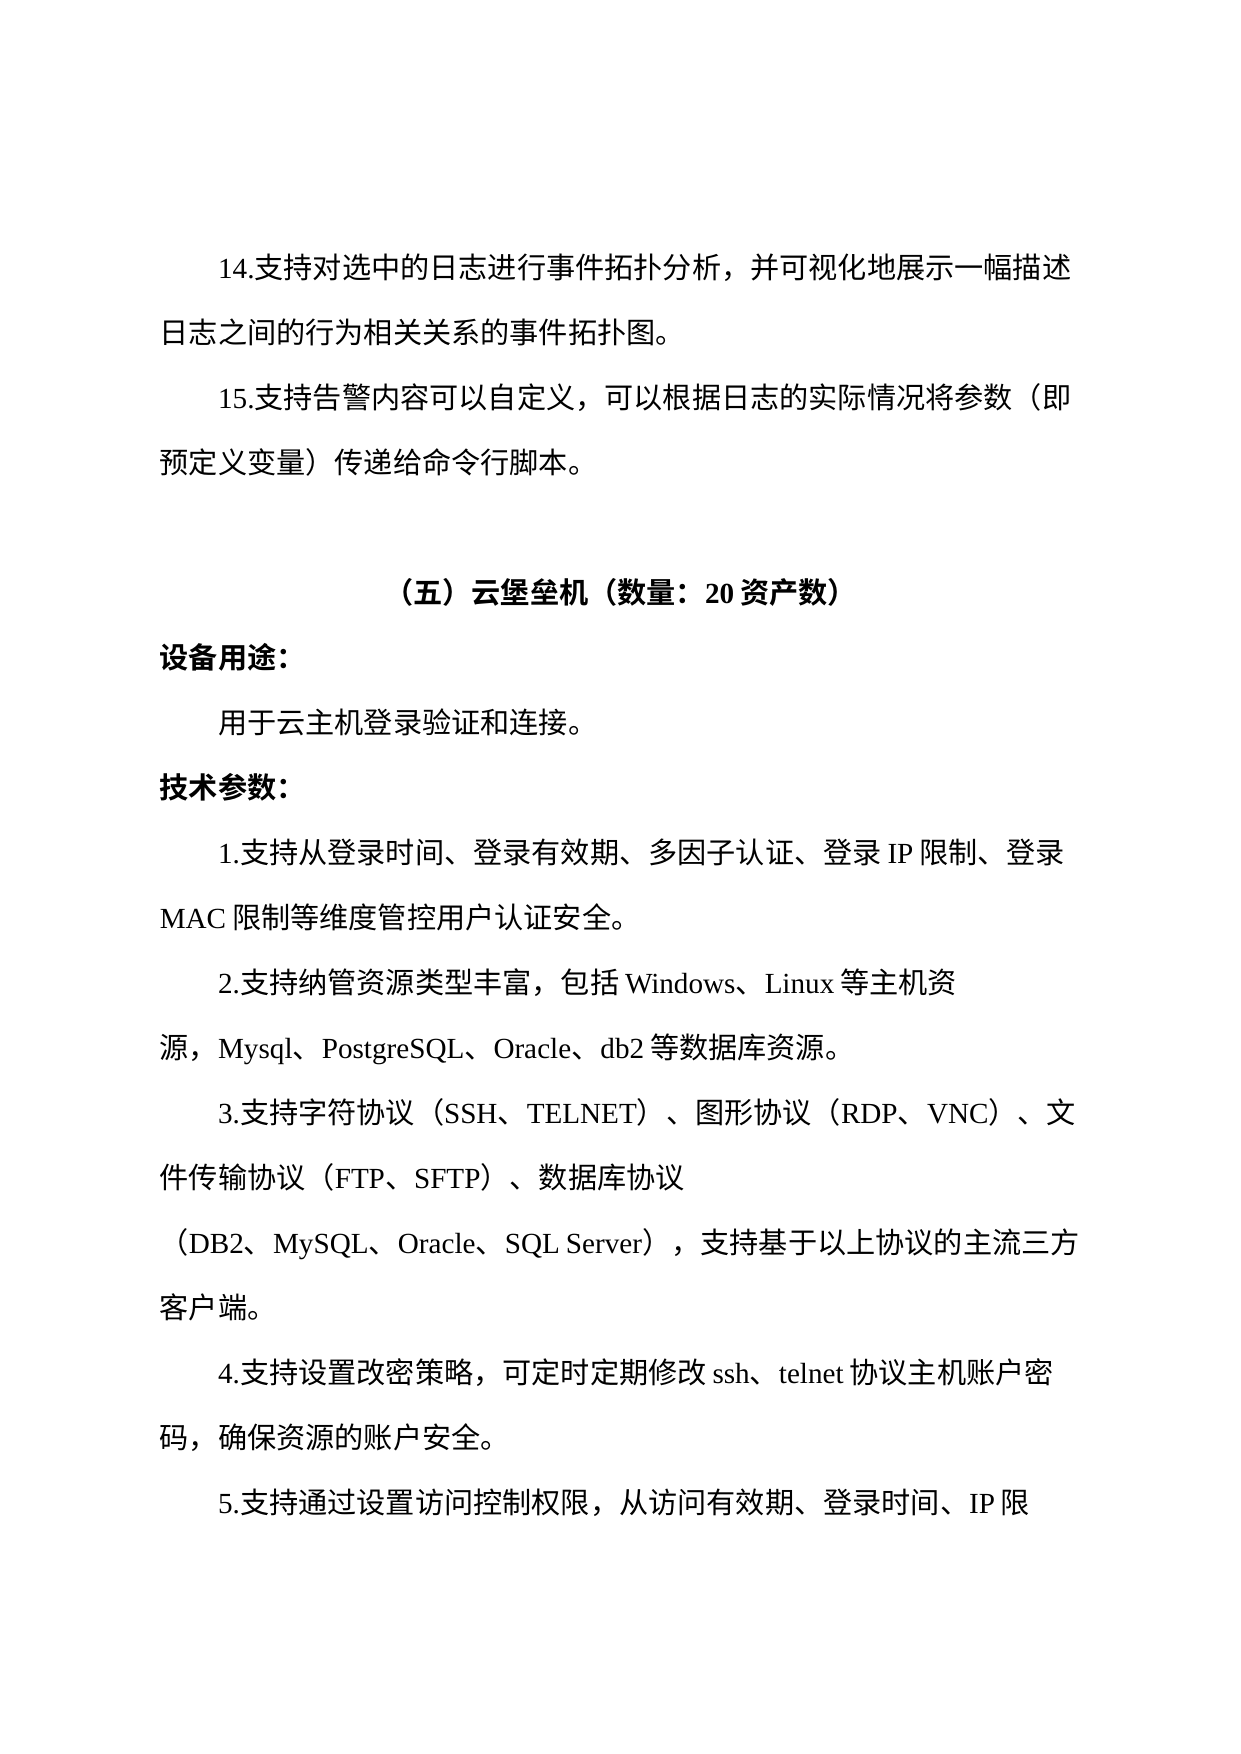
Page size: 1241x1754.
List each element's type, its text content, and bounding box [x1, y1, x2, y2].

text 用于云主机登录验证和连接。 [159, 688, 1081, 753]
text 2.支持纳管资源类型丰富，包括Windows、Linux等主机资源，Mysql、PostgreSQL、Oracle、db2等数据库资源。 [159, 948, 1081, 1078]
text 14.支持对选中的日志进行事件拓扑分析，并可视化地展示一幅描述日志之间的行为相关关系的事件拓扑图。 [159, 233, 1081, 363]
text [159, 1468, 1081, 1533]
text 设备用途： [159, 623, 1081, 688]
text 15.支持告警内容可以自定义，可以根据日志的实际情况将参数（即预定义变量）传递给命令行脚本。 [159, 363, 1081, 493]
text 3.支持字符协议（SSH、TELNET）、图形协议（RDP、VNC）、文件传输协议（FTP、SFTP）、数据库协议（DB2、MySQL、Oracle、SQL Server），支持基于以上协议的主流三方客户端。 [159, 1078, 1081, 1338]
text （五）云堡垒机（数量：20资产数） [159, 558, 1081, 623]
text 1.支持从登录时间、登录有效期、多因子认证、登录IP限制、登录MAC限制等维度管控用户认证安全。 [159, 818, 1081, 948]
text 技术参数： [159, 753, 1081, 818]
text 4.支持设置改密策略，可定时定期修改ssh、telnet协议主机账户密码，确保资源的账户安全。 [159, 1338, 1081, 1468]
